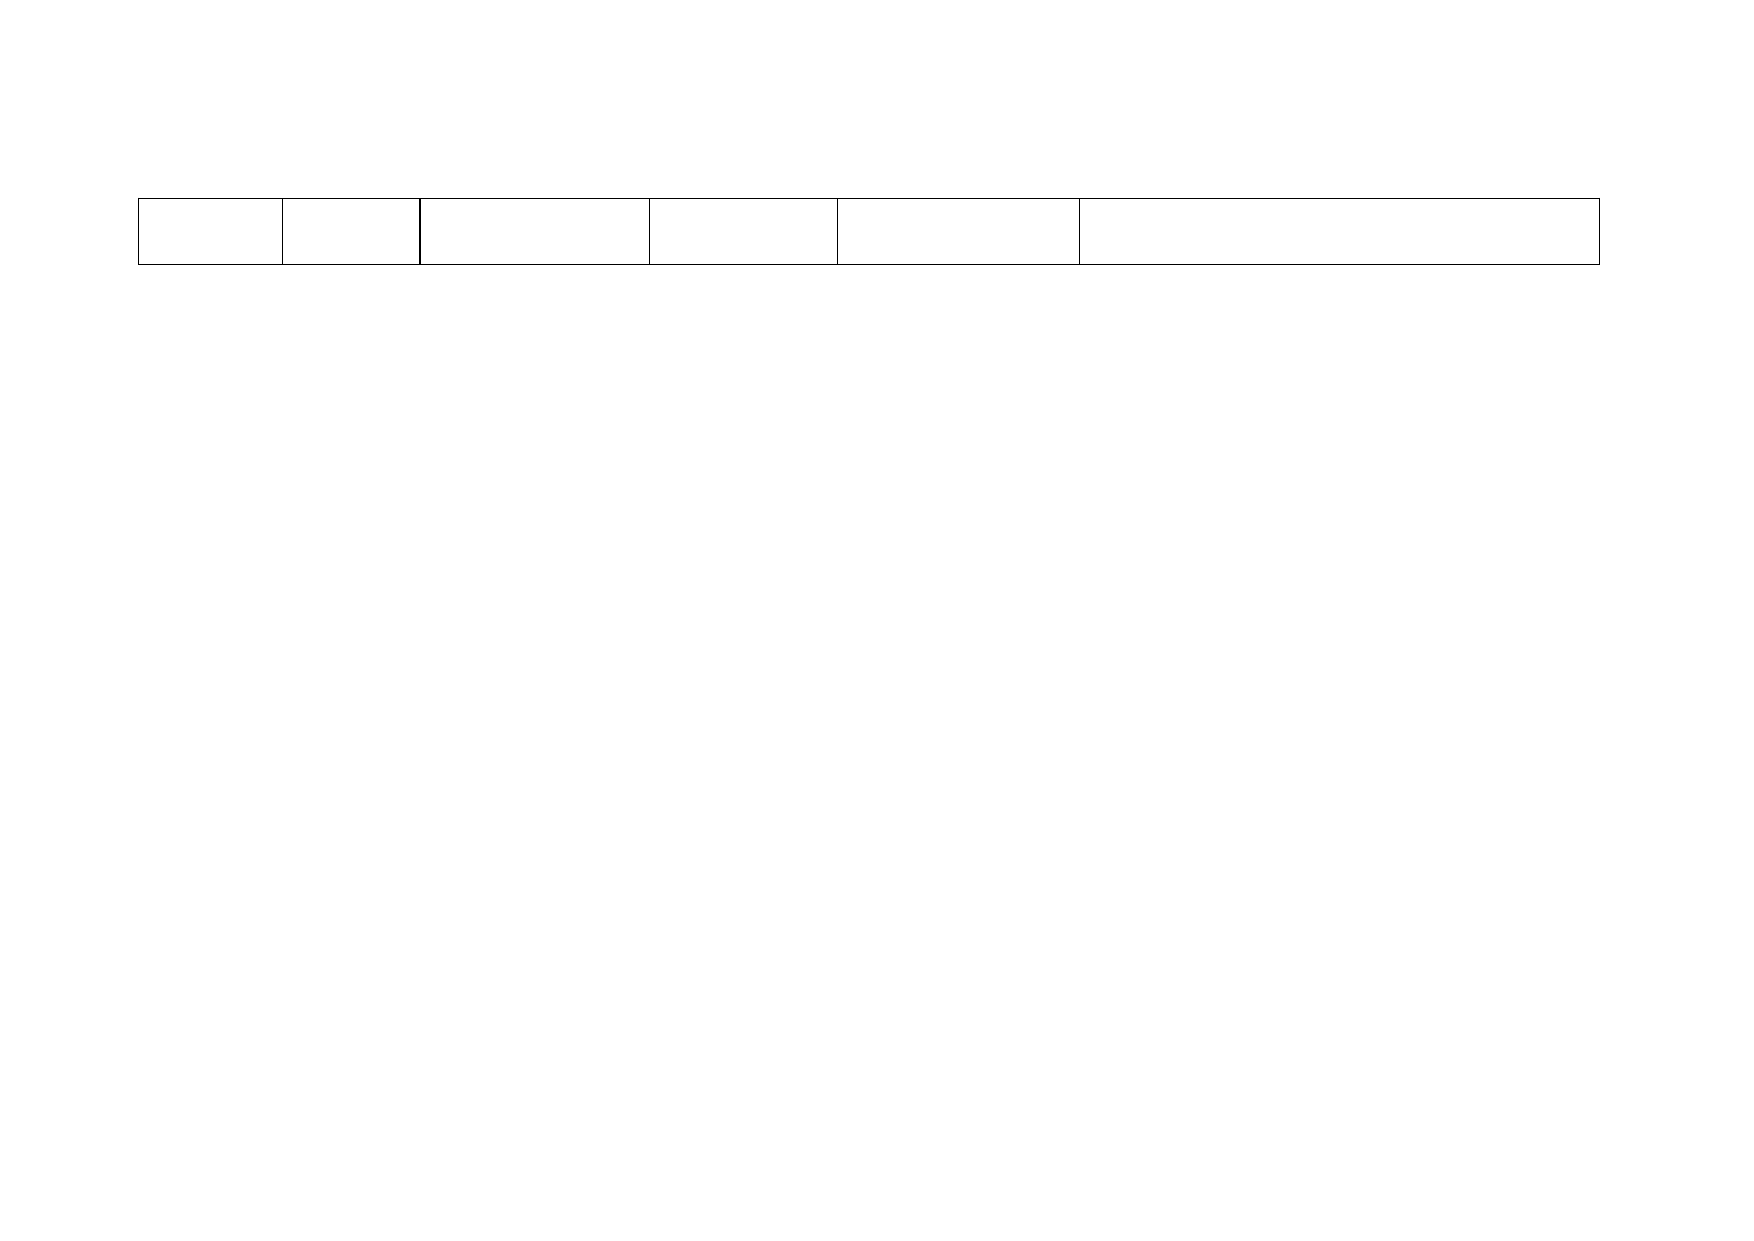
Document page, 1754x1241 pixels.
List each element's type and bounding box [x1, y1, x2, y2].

table_cell [838, 199, 1079, 264]
table_cell [139, 199, 282, 264]
table_cell [421, 199, 649, 264]
table_cell [1080, 199, 1599, 264]
table_cell [283, 199, 419, 264]
table_cell [650, 199, 837, 264]
